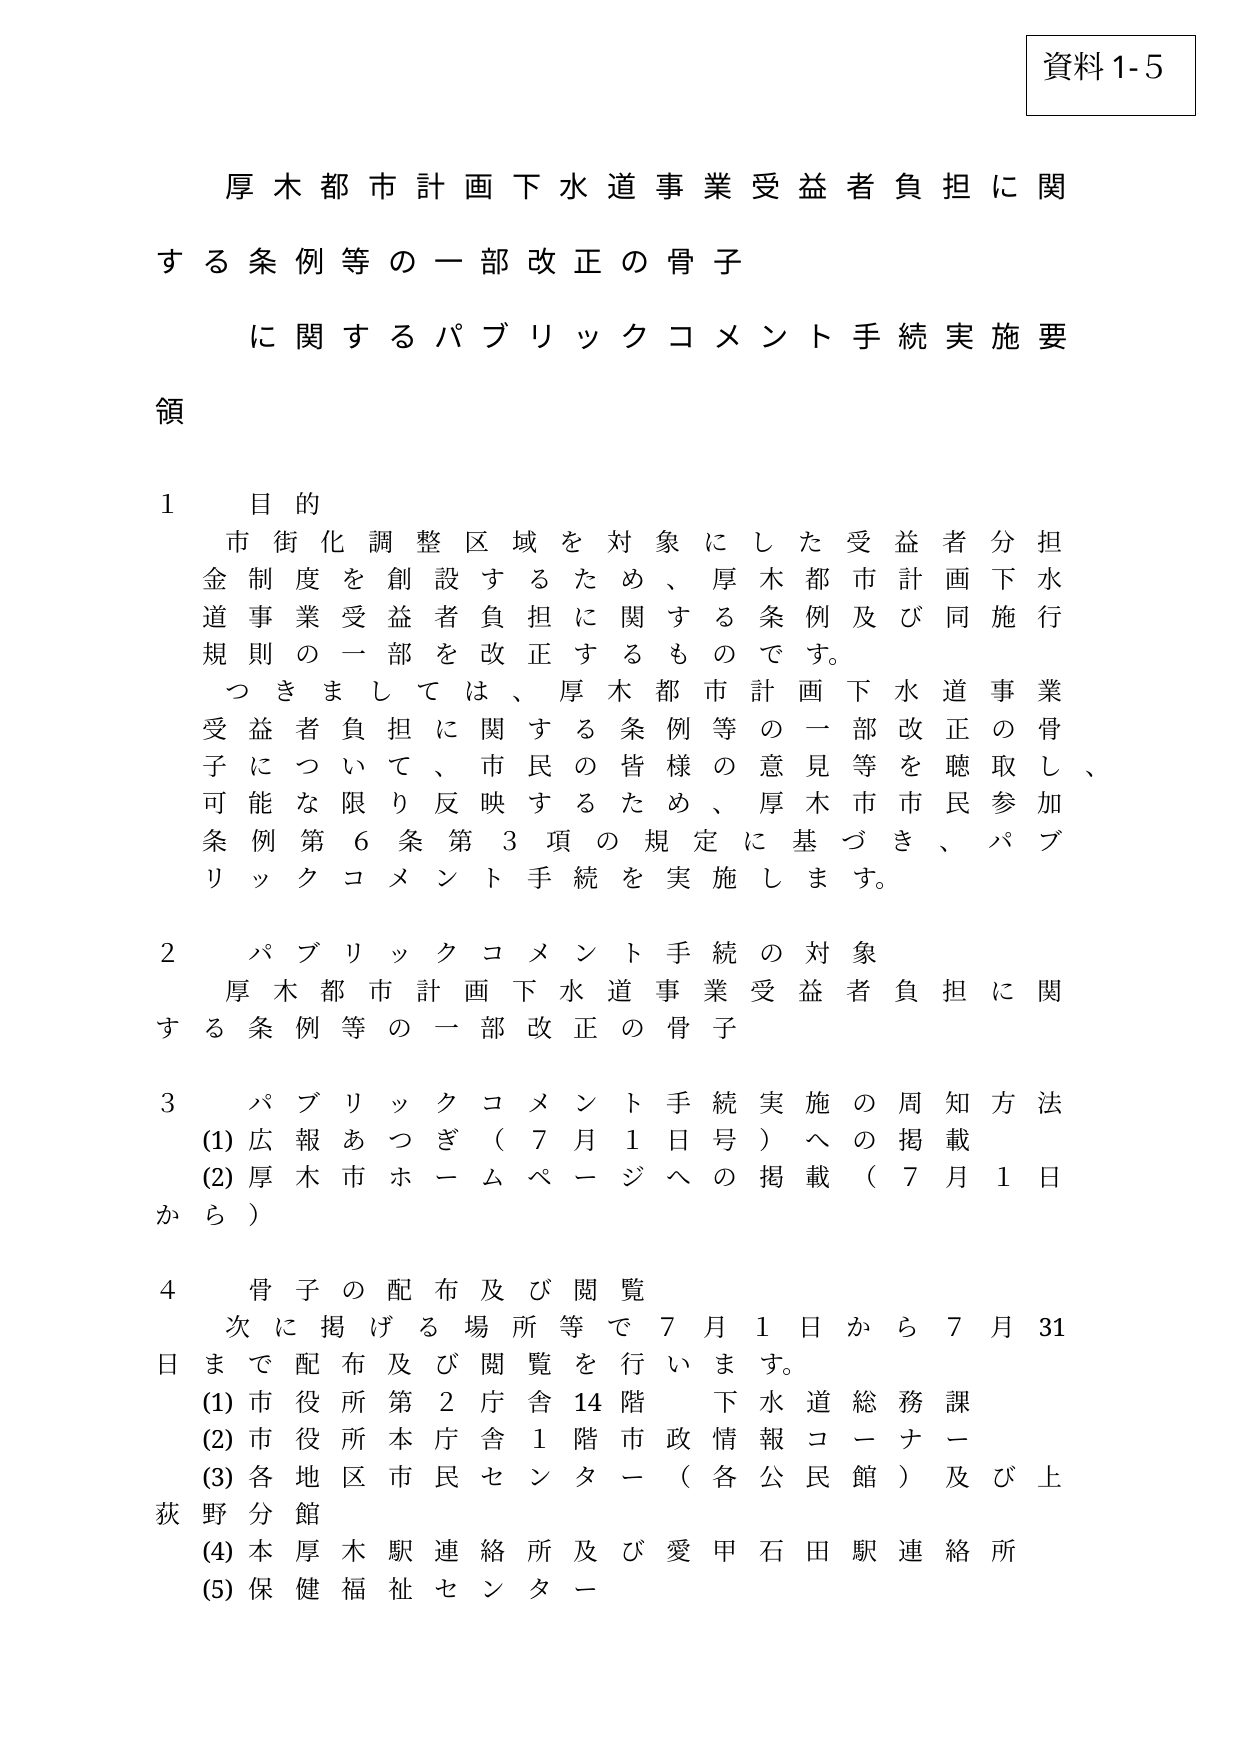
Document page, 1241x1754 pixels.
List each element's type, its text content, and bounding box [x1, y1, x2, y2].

text 厚木都市計画下水道事業受益者負担に関する条例等の一部改正の骨子 [156, 970, 1085, 1045]
text (1) 広報あつぎ（７月１日号）への掲載 [156, 1120, 1085, 1157]
text １ 目的 [156, 484, 1085, 522]
text 市街化調整区域を対象にした受益者分担金制度を創設するため、厚木都市計画下水道事業受益者負担に関する条例及び同施行規則の一部を改正するものです。 [179, 522, 1085, 671]
text (2) 市役所本庁舎１階市政情報コーナー [156, 1419, 1085, 1457]
text 厚木都市計画下水道事業受益者負担に関する条例等の一部改正の骨子 [156, 148, 1085, 297]
text (1) 市役所第２庁舎14階 下水道総務課 [156, 1382, 1085, 1419]
text つきましては、厚木都市計画下水道事業受益者負担に関する条例等の一部改正の骨子について、市民の皆様の意見等を聴取し、可能な限り反映するため、厚木市市民参加条例第６条第３項の規定に基づき、パブリックコメント手続を実施します。 [179, 671, 1085, 896]
text (2) 厚木市ホームページへの掲載（７月１日から） [156, 1157, 1085, 1232]
text ２ パブリックコメント手続の対象 [156, 933, 1085, 970]
text (3) 各地区市民センター（各公民館）及び上荻野分館 [156, 1457, 1085, 1531]
text (4) 本厚木駅連絡所及び愛甲石田駅連絡所 [156, 1531, 1085, 1569]
text (5) 保健福祉センター [156, 1569, 1085, 1606]
text ３ パブリックコメント手続実施の周知方法 [156, 1083, 1085, 1120]
text 次に掲げる場所等で７月１日から７月31日まで配布及び閲覧を行います。 [156, 1307, 1085, 1382]
text に関するパブリックコメント手続実施要領 [156, 297, 1085, 447]
text ４ 骨子の配布及び閲覧 [156, 1269, 1085, 1307]
